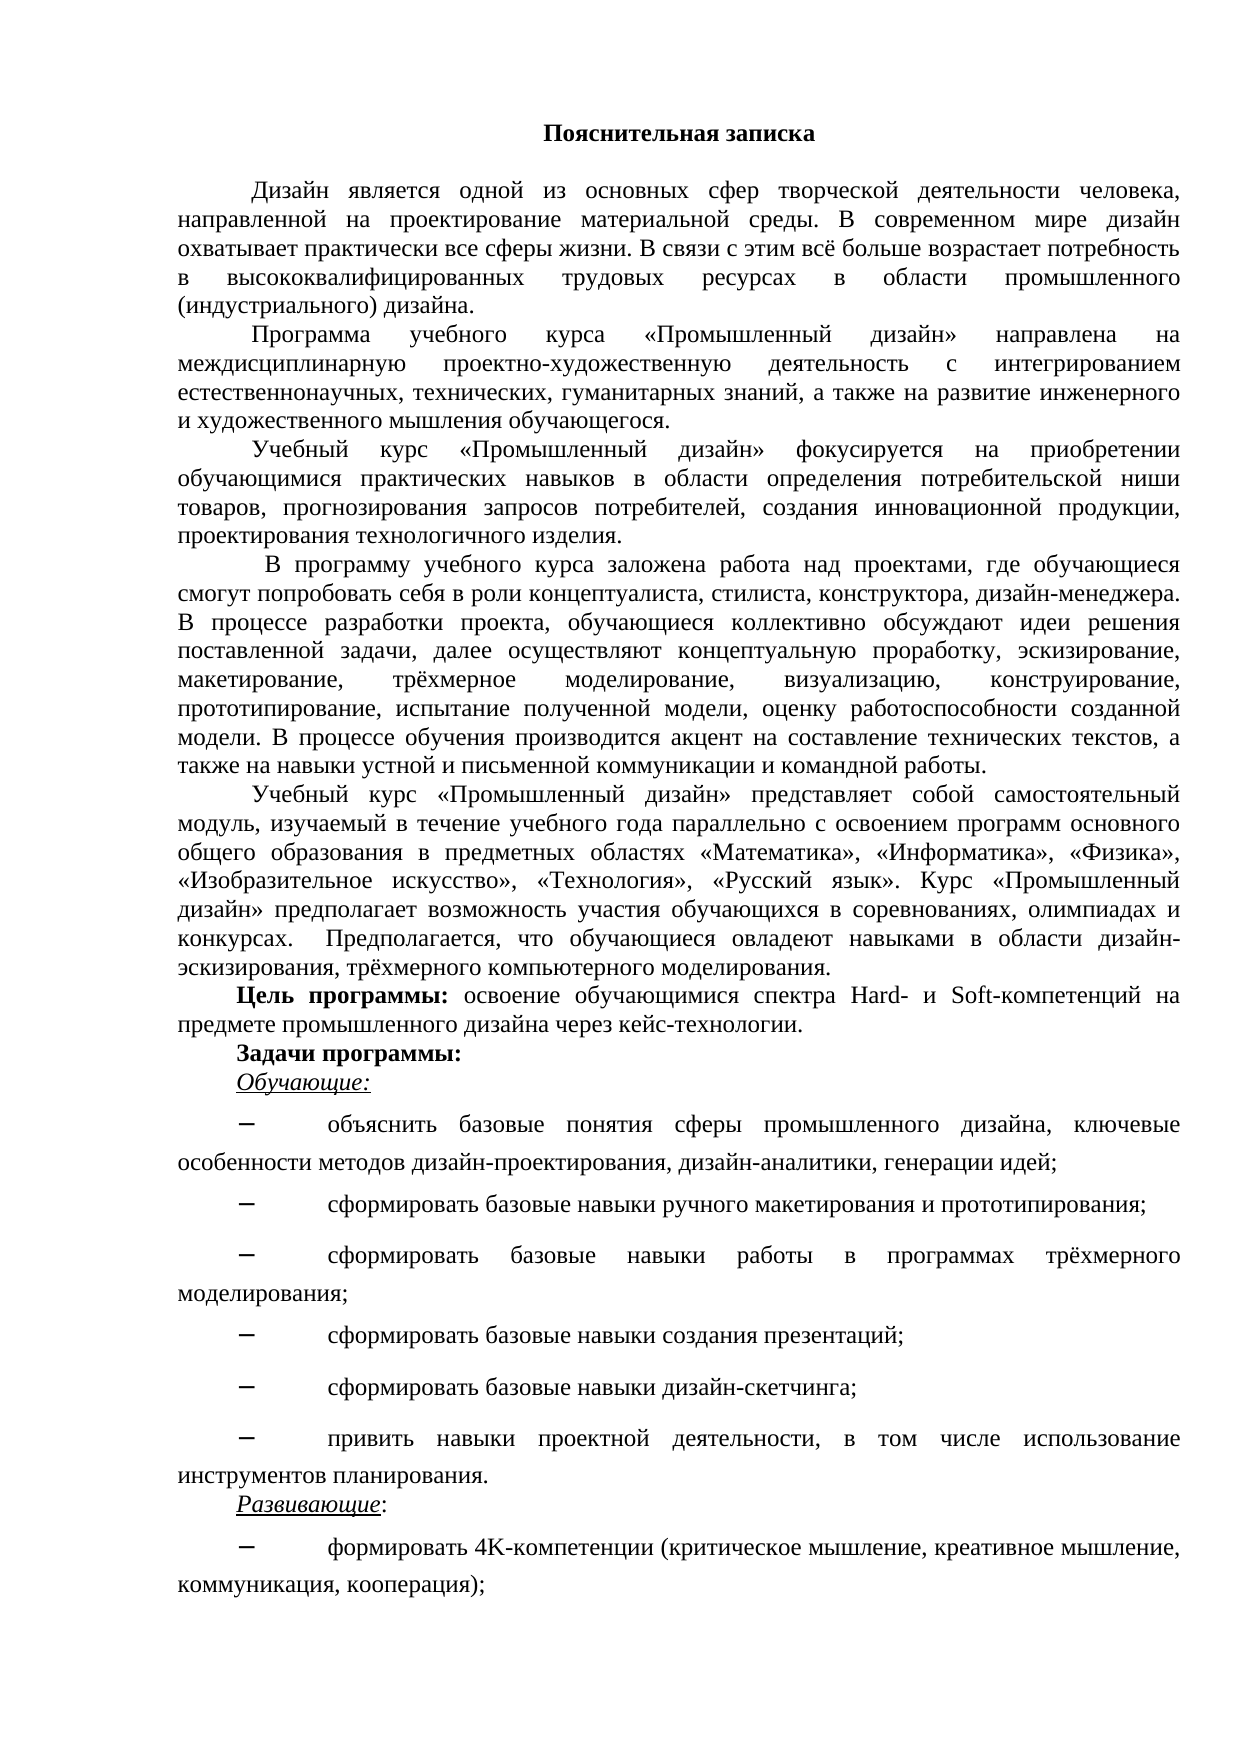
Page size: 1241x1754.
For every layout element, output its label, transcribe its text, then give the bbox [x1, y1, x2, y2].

list сформировать базовые навыки создания презентаций; [177, 1307, 1181, 1358]
list сформировать базовые навыки ручного макетирования и прототипирования; [177, 1176, 1181, 1227]
list формировать 4K-компетенции (критическое мышление, креативное мышление, коммуникация, кооперация); [177, 1518, 1181, 1598]
text Обучающие: [177, 1067, 1181, 1096]
list сформировать базовые навыки работы в программах трёхмерного моделирования; [177, 1227, 1181, 1307]
text Цель программы: освоение обучающимися спектра Hard- и Soft-компетенций на предмете промышленного дизайна через кейс-технологии. [177, 981, 1181, 1038]
subtitle Задачи программы: [177, 1038, 1181, 1067]
text В программу учебного курса заложена работа над проектами, где обучающиеся смогут попробовать себя в роли концептуалиста, стилиста, конструктора, дизайн-менеджера. В процессе разработки проекта, обучающиеся коллективно обсуждают идеи решения поставленной задачи, далее осуществляют концептуальную проработку, эскизирование, макетирование, трёхмерное моделирование, визуализацию, конструирование, прототипирование, испытание полученной модели, оценку работоспособности созданной модели. В процессе обучения производится акцент на составление технических текстов, а также на навыки устной и письменной коммуникации и командной работы. [177, 549, 1181, 779]
text Учебный курс «Промышленный дизайн» фокусируется на приобретении обучающимися практических навыков в области определения потребительской ниши товаров, прогнозирования запросов потребителей, создания инновационной продукции, проектирования технологичного изделия. [177, 434, 1181, 549]
text Учебный курс «Промышленный дизайн» представляет собой самостоятельный модуль, изучаемый в течение учебного года параллельно с освоением программ основного общего образования в предметных областях «Математика», «Информатика», «Физика», «Изобразительное искусство», «Технология», «Русский язык». Курс «Промышленный дизайн» предполагает возможность участия обучающихся в соревнованиях, олимпиадах и конкурсах. Предполагается, что обучающиеся овладеют навыками в области дизайн-эскизирования, трёхмерного компьютерного моделирования. [177, 779, 1181, 981]
text Пояснительная записка [177, 118, 1181, 147]
list привить навыки проектной деятельности, в том числе использование инструментов планирования. [177, 1409, 1181, 1489]
text Развивающие: [177, 1489, 1181, 1518]
list объяснить базовые понятия сферы промышленного дизайна, ключевые особенности методов дизайн-проектирования, дизайн-аналитики, генерации идей; [177, 1096, 1181, 1176]
text Дизайн является одной из основных сфер творческой деятельности человека, направленной на проектирование материальной среды. В современном мире дизайн охватывает практически все сферы жизни. В связи с этим всё больше возрастает потребность в высококвалифицированных трудовых ресурсах в области промышленного (индустриального) дизайна. [177, 176, 1181, 319]
list сформировать базовые навыки дизайн-скетчинга; [177, 1358, 1181, 1409]
text Программа учебного курса «Промышленный дизайн» направлена на междисциплинарную проектно-художественную деятельность с интегрированием естественнонаучных, технических, гуманитарных знаний, а также на развитие инженерного и художественного мышления обучающегося. [177, 319, 1181, 434]
